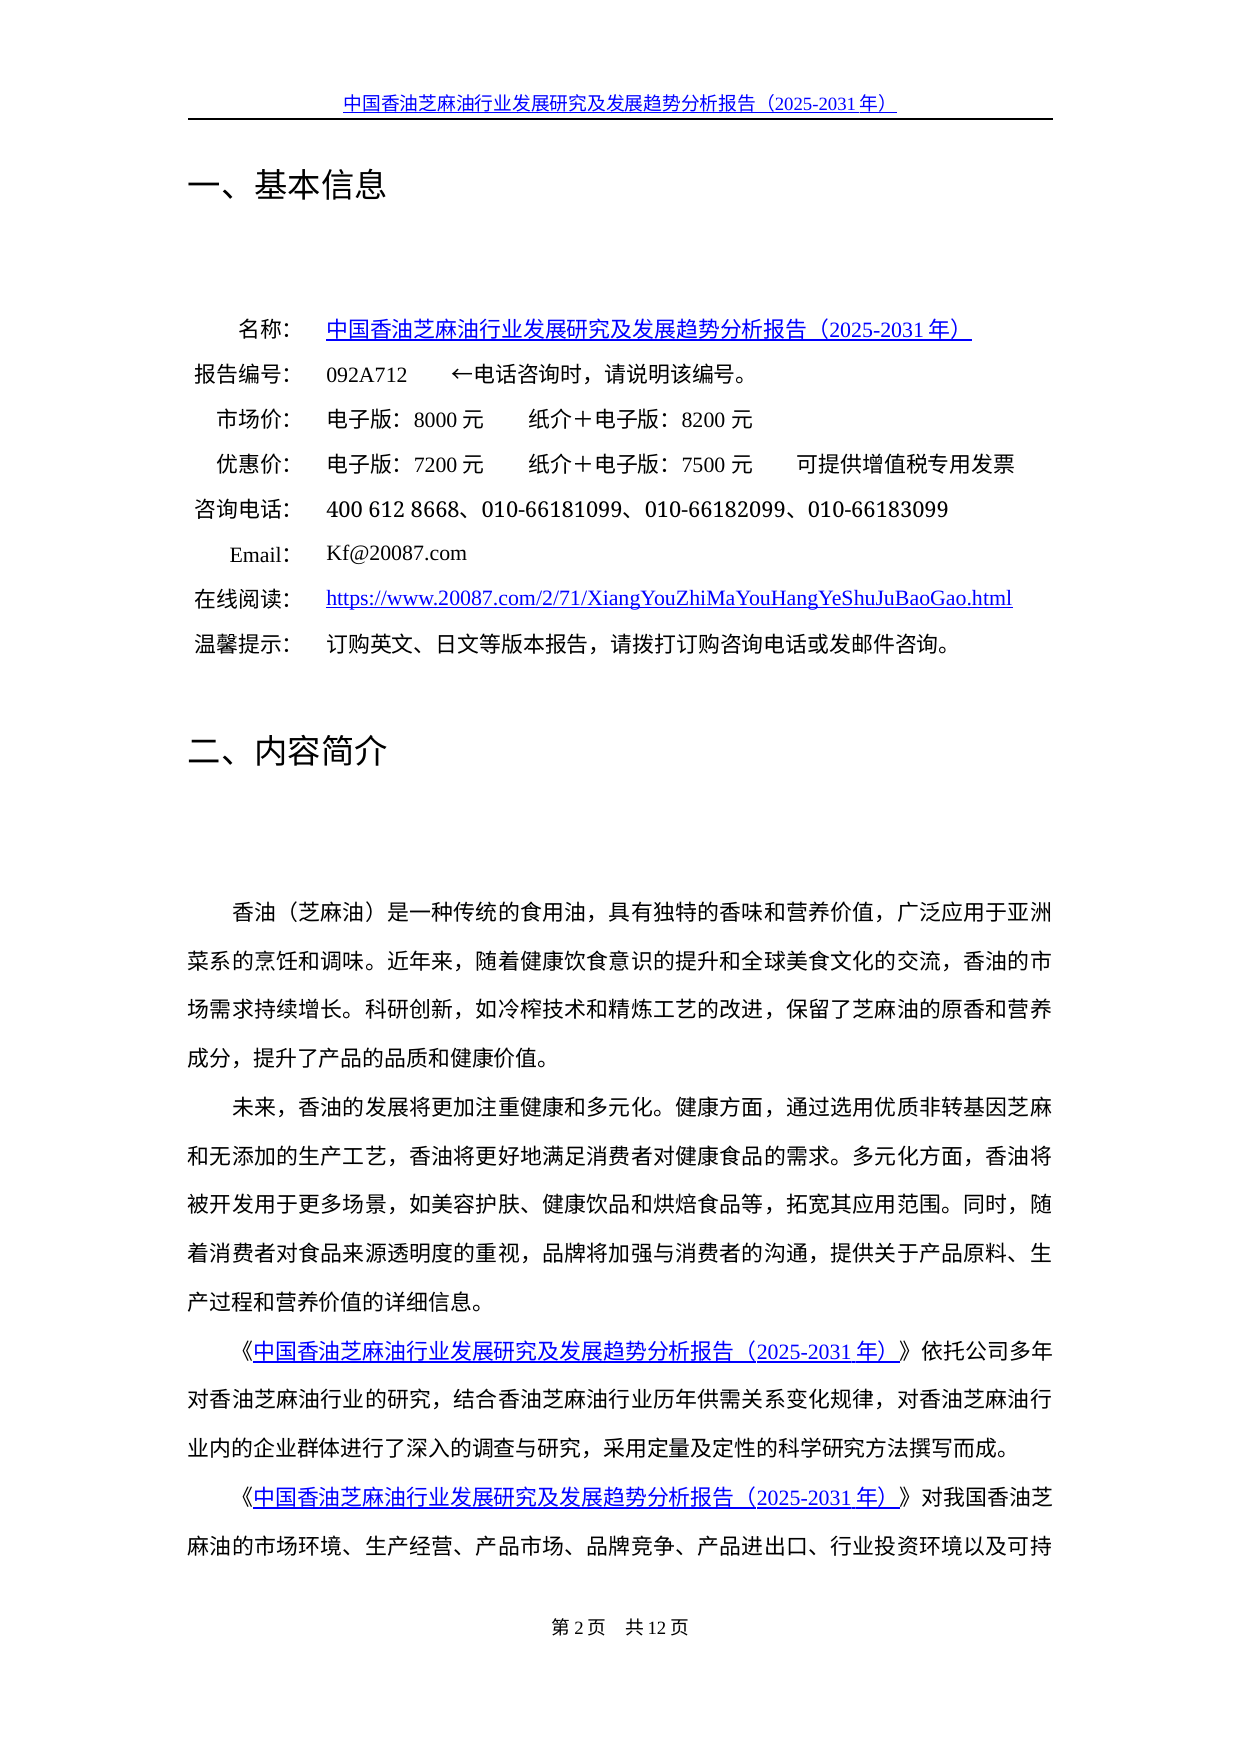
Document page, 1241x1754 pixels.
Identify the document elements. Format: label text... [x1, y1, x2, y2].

table_cell [315, 582, 1073, 627]
table_cell 在线阅读： [167, 582, 315, 627]
table_cell 092A712 ←电话咨询时，请说明该编号。 [315, 357, 1073, 402]
table_cell 市场价： [167, 402, 315, 447]
table_cell 优惠价： [167, 447, 315, 492]
title 一、基本信息 [187, 150, 1053, 215]
table_header 名称： [167, 312, 315, 357]
table_cell Kf@20087.com [315, 537, 1073, 582]
title 二、内容简介 [187, 717, 1053, 782]
table_cell 电子版：7200 元 纸介＋电子版：7500 元 可提供增值税专用发票 [315, 447, 1073, 492]
table_cell Email： [167, 537, 315, 582]
table_cell 400 612 8668、010-66181099、010-66182099、010-66183099 [315, 492, 1073, 537]
table_header 中国香油芝麻油行业发展研究及发展趋势分析报告（2025-2031年） [315, 312, 1073, 357]
table_cell 温馨提示： [167, 627, 315, 672]
table_cell 咨询电话： [167, 492, 315, 537]
table_cell 电子版：8000 元 纸介＋电子版：8200 元 [315, 402, 1073, 447]
table_cell 报告编号： [167, 357, 315, 402]
table_cell 订购英文、日文等版本报告，请拨打订购咨询电话或发邮件咨询。 [315, 627, 1073, 672]
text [187, 894, 1053, 1561]
